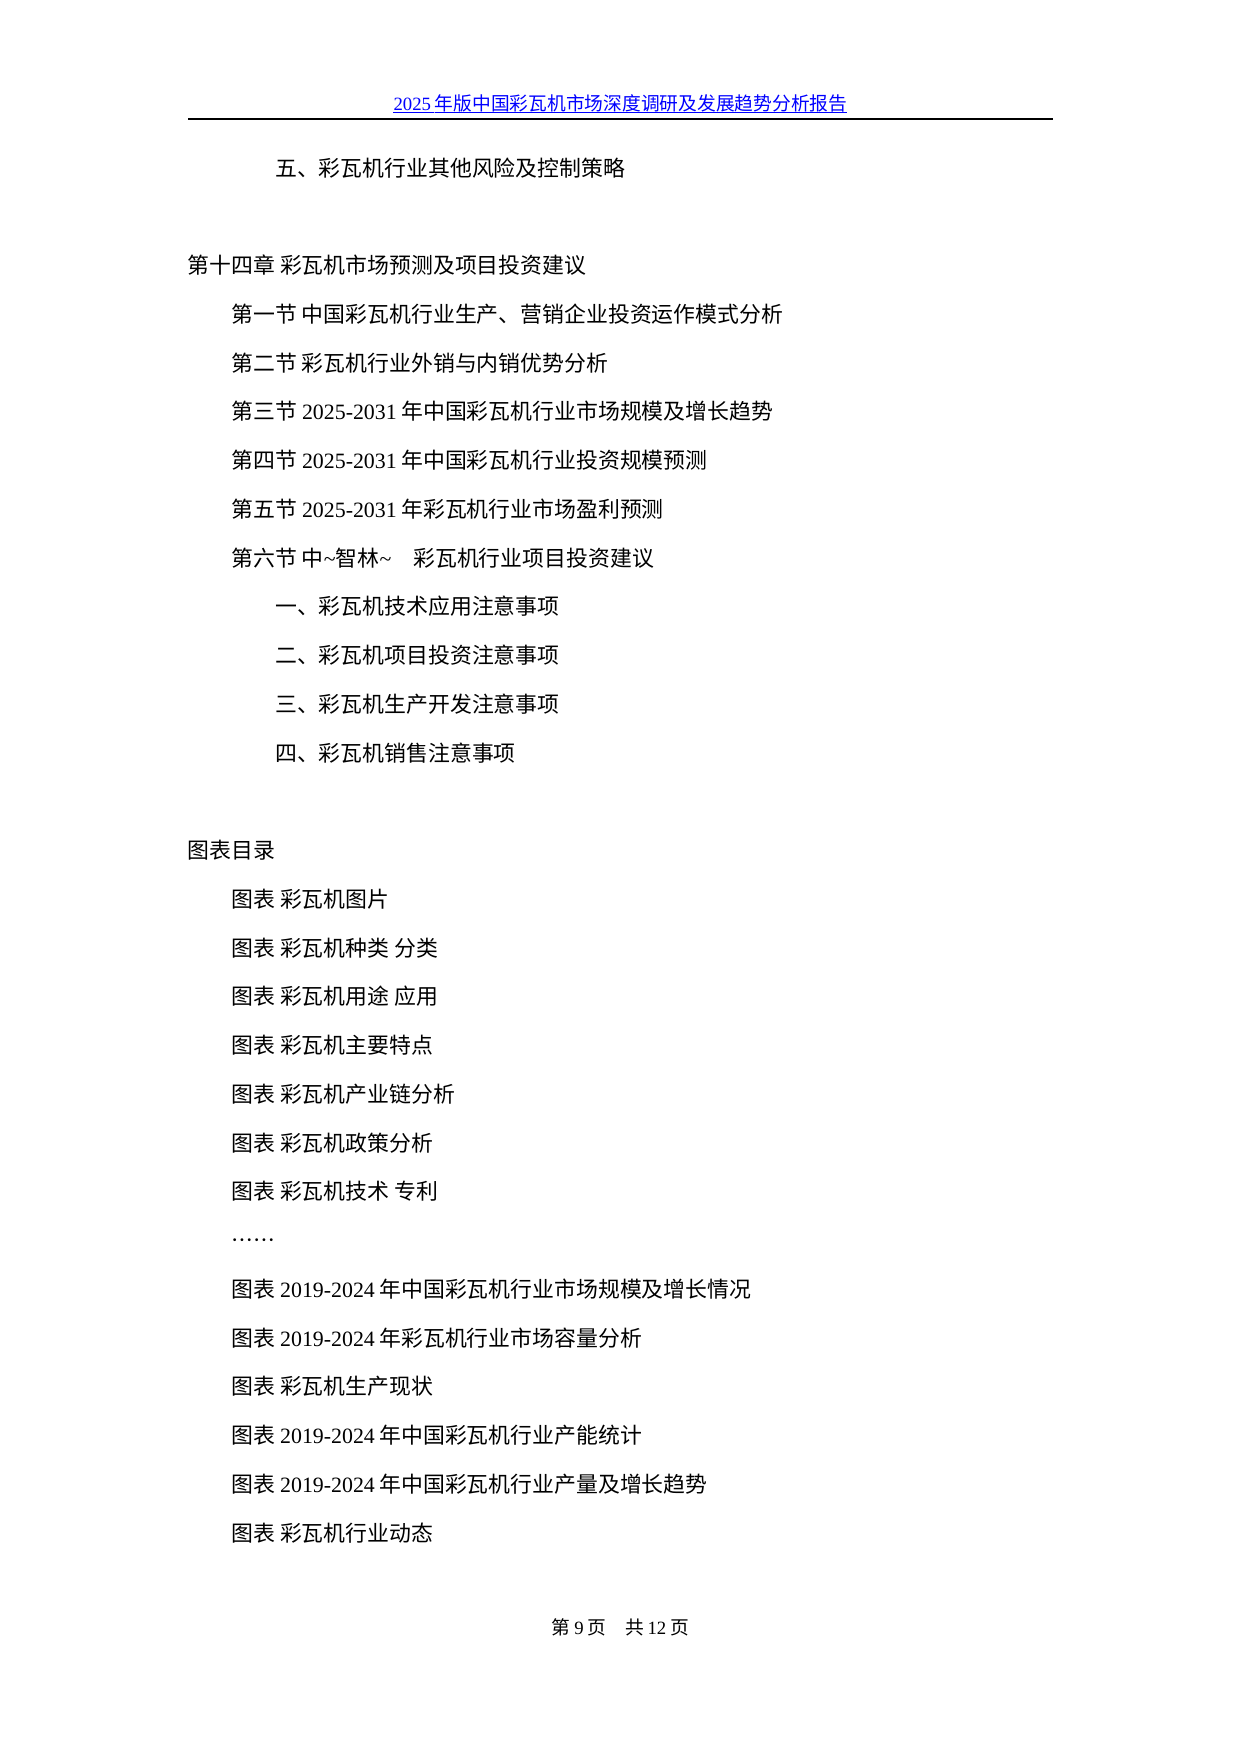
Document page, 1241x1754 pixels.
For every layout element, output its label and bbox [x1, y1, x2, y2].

text [187, 150, 1053, 1548]
